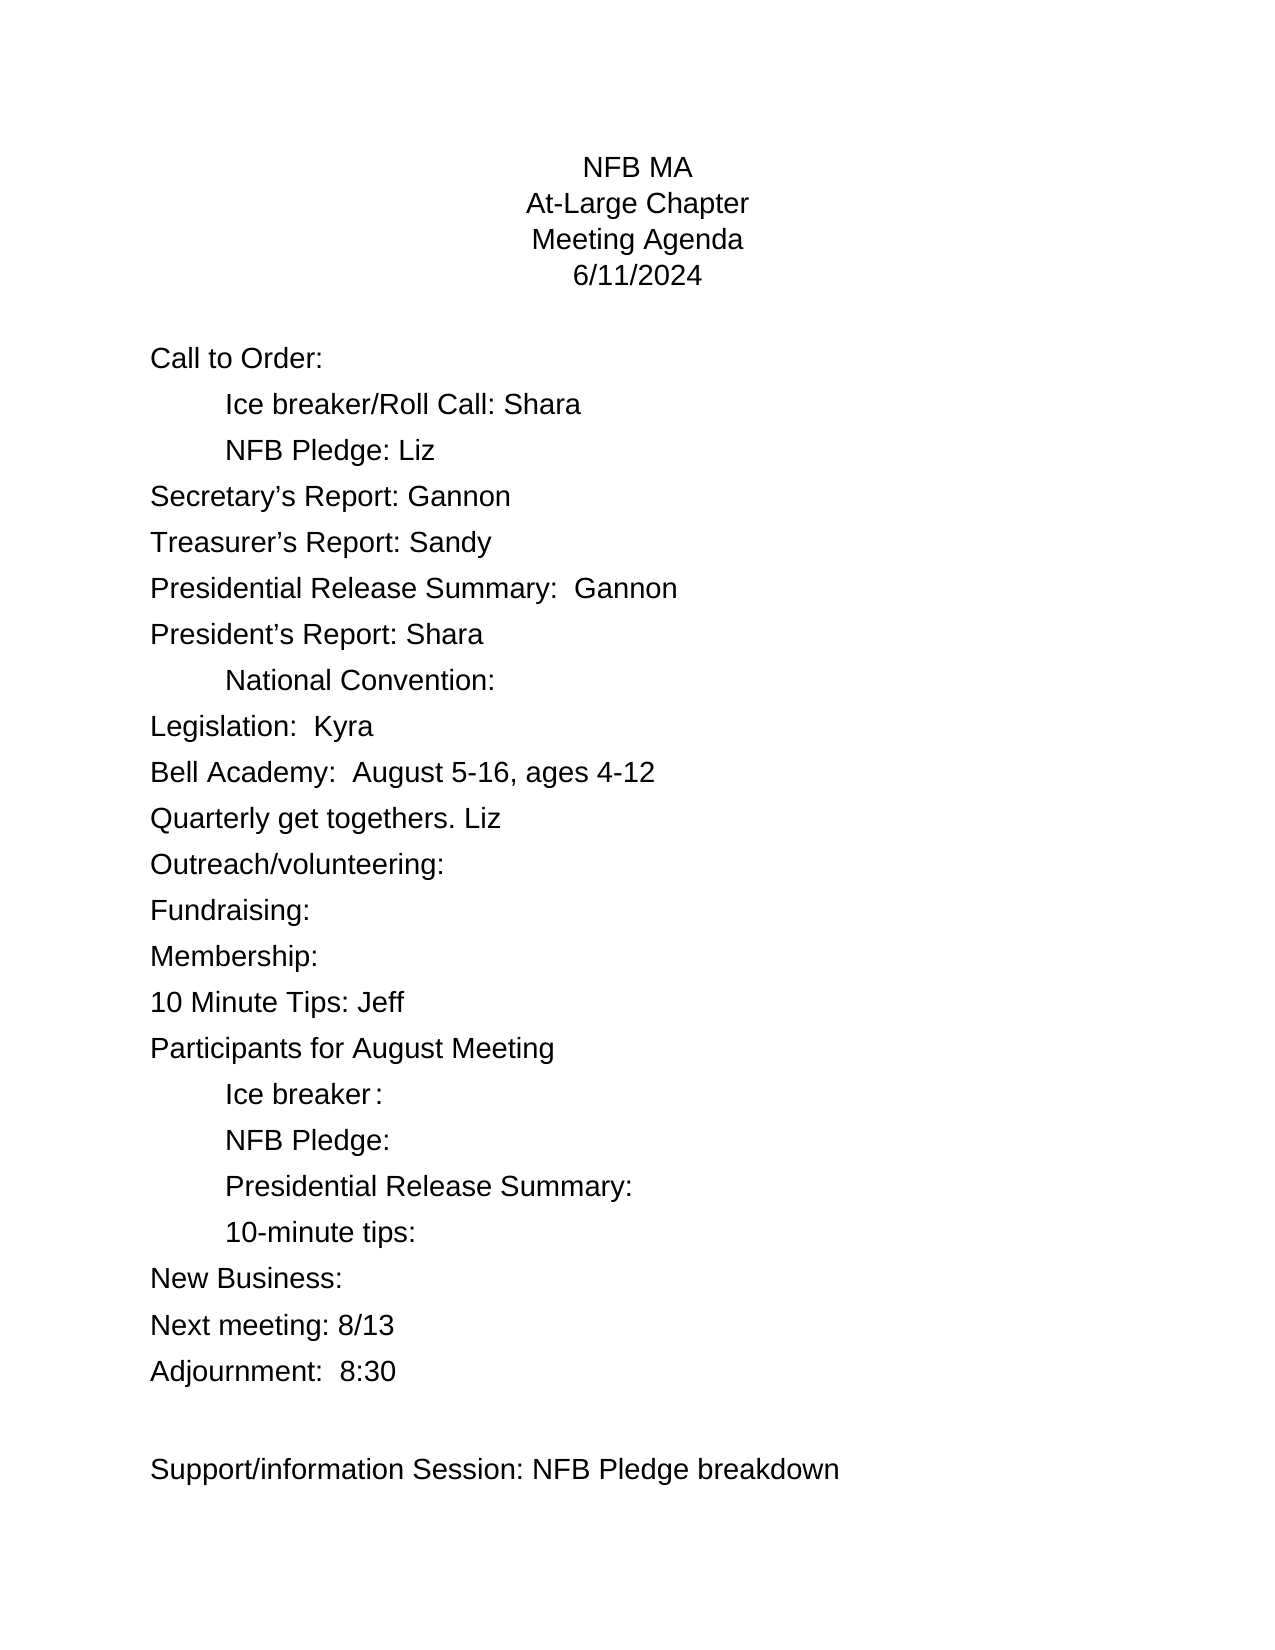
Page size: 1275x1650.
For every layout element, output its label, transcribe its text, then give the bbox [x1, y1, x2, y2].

text NFB MA [150, 150, 1125, 183]
text National Convention: [150, 663, 1125, 696]
text Presidential Release Summary: Gannon [150, 571, 1125, 604]
text Presidential Release Summary: [150, 1169, 1125, 1203]
text Ice breaker/Roll Call: Shara [150, 387, 1125, 420]
text 10-minute tips: [150, 1215, 1125, 1249]
text Secretary’s Report: Gannon [150, 479, 1125, 512]
text At-Large Chapter [150, 186, 1125, 220]
text Call to Order: [150, 341, 1125, 374]
text Bell Academy: August 5-16, ages 4-12 [150, 755, 1125, 788]
text Fundraising: [150, 893, 1125, 927]
text Membership: [150, 939, 1125, 973]
text Treasurer’s Report: Sandy [150, 525, 1125, 558]
text Next meeting: 8/13 [150, 1307, 1125, 1341]
text 10 Minute Tips: Jeff [150, 985, 1125, 1019]
text Adjournment: 8:30 [150, 1353, 1125, 1387]
text Support/information Session: NFB Pledge breakdown [150, 1452, 1125, 1486]
text 6/11/2024 [150, 258, 1125, 292]
text NFB Pledge: Liz [150, 433, 1125, 466]
text Legislation: Kyra [150, 709, 1125, 742]
text President’s Report: Shara [150, 617, 1125, 650]
text Participants for August Meeting [150, 1031, 1125, 1065]
text Ice breaker : [150, 1077, 1125, 1111]
text New Business: [150, 1261, 1125, 1295]
text Outreach/volunteering: [150, 847, 1125, 881]
text Quarterly get togethers. Liz [150, 801, 1125, 834]
text Meeting Agenda [150, 222, 1125, 256]
text NFB Pledge: [150, 1123, 1125, 1157]
